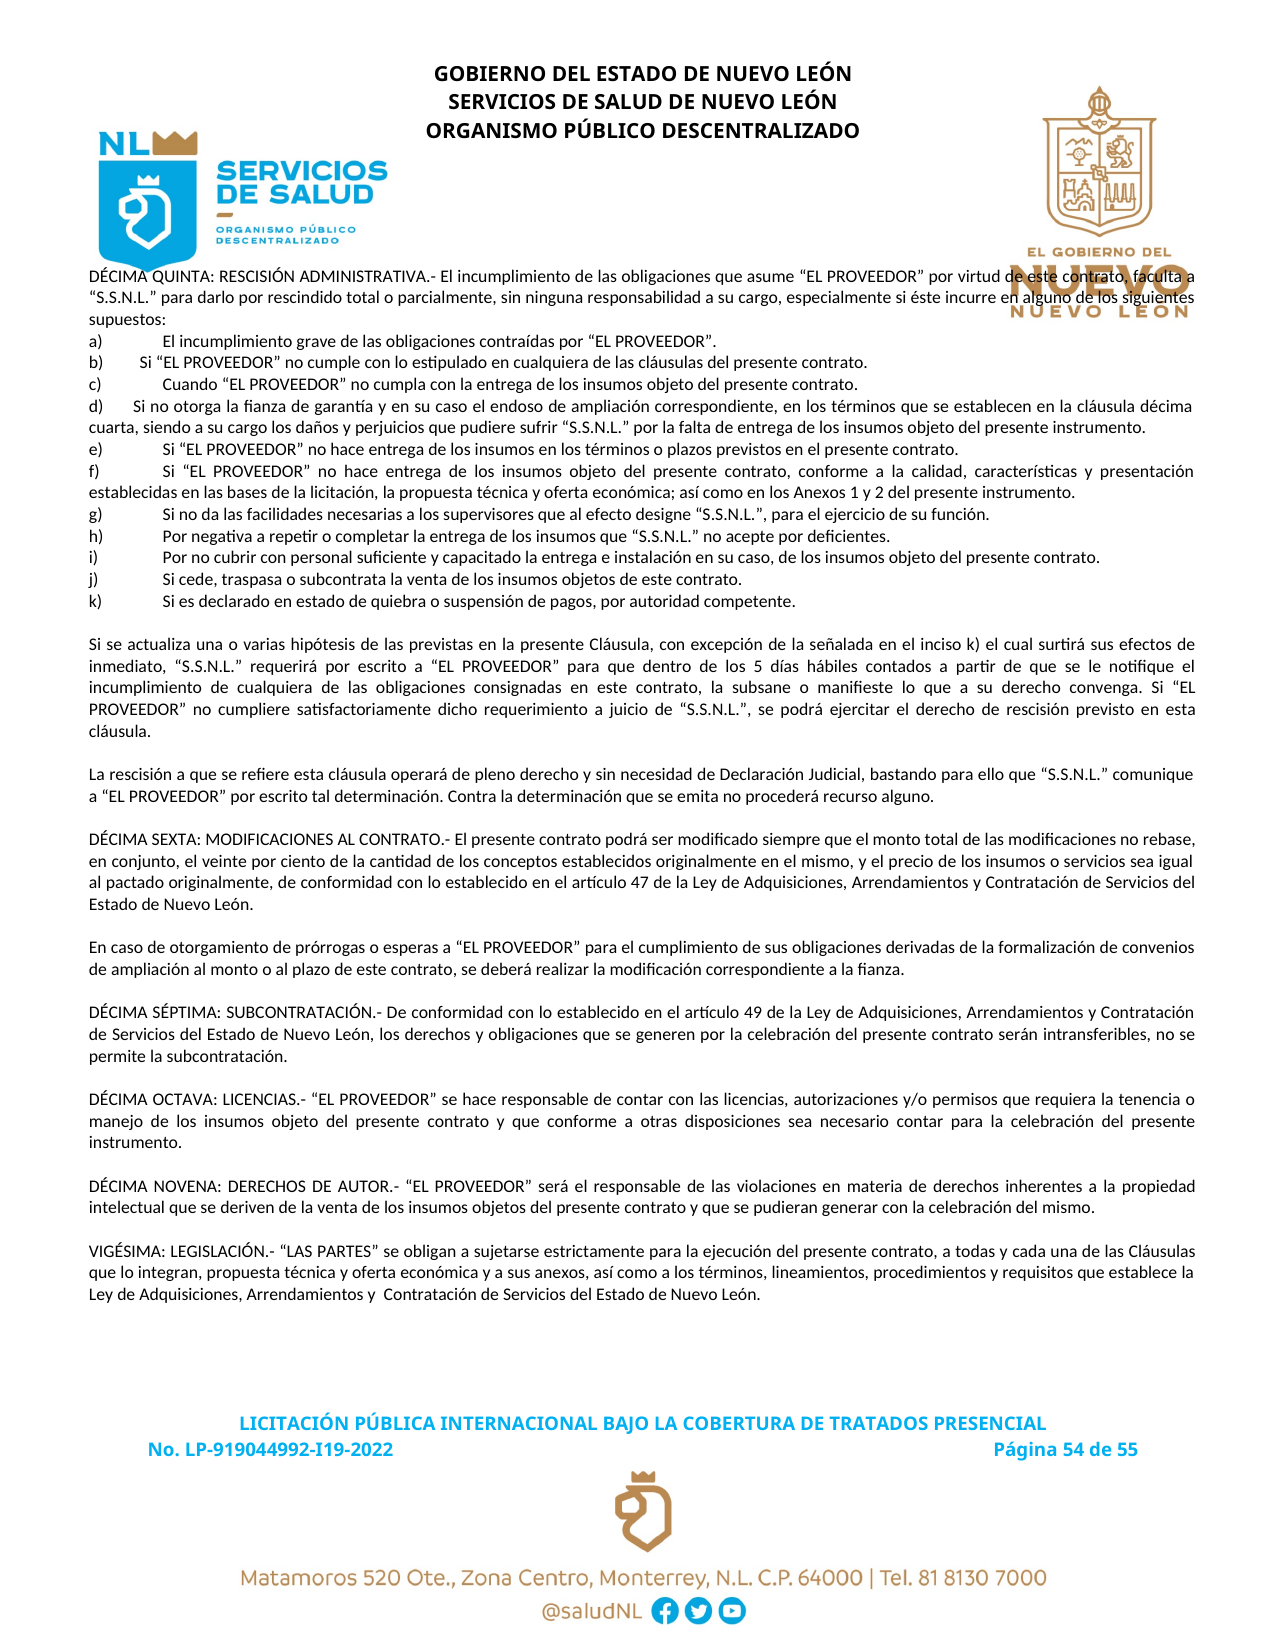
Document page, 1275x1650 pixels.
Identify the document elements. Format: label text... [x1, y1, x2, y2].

text i) Por no cubrir con personal suficiente y capacitado la entrega e instalación en su caso, de los insumos objeto del presente contrato. [89, 546, 1197, 568]
text h) Por negativa a repetir o completar la entrega de los insumos que “S.S.N.L.” no acepte por deficientes. [89, 525, 1197, 546]
text DÉCIMA QUINTA: RESCISIÓN ADMINISTRATIVA.- El incumplimiento de las obligaciones que asume “EL PROVEEDOR” por virtud de este contrato, faculta a “S.S.N.L.” para darlo por rescindido total o parcialmente, sin ninguna responsabilidad a su cargo, especialmente si éste incurre en alguno de los siguientes supuestos: [89, 265, 1197, 330]
text g) Si no da las facilidades necesarias a los supervisores que al efecto designe “S.S.N.L.”, para el ejercicio de su función. [89, 503, 1197, 525]
text DÉCIMA SÉPTIMA: SUBCONTRATACIÓN.- De conformidad con lo establecido en el artículo 49 de la Ley de Adquisiciones, Arrendamientos y Contratación de Servicios del Estado de Nuevo León, los derechos y obligaciones que se generen por la celebración del presente contrato serán intransferibles, no se permite la subcontratación. [89, 1001, 1197, 1066]
picture [0, 0, 1275, 1650]
text VIGÉSIMA: LEGISLACIÓN.- “LAS PARTES” se obligan a sujetarse estrictamente para la ejecución del presente contrato, a todas y cada una de las Cláusulas que lo integran, propuesta técnica y oferta económica y a sus anexos, así como a los términos, lineamientos, procedimientos y requisitos que establece la Ley de Adquisiciones, Arrendamientos y Contratación de Servicios del Estado de Nuevo León. [89, 1240, 1197, 1305]
text La rescisión a que se refiere esta cláusula operará de pleno derecho y sin necesidad de Declaración Judicial, bastando para ello que “S.S.N.L.” comunique a “EL PROVEEDOR” por escrito tal determinación. Contra la determinación que se emita no procederá recurso alguno. [89, 763, 1197, 806]
text k) Si es declarado en estado de quiebra o suspensión de pagos, por autoridad competente. [89, 590, 1197, 611]
text d) Si no otorga la fianza de garantía y en su caso el endoso de ampliación correspondiente, en los términos que se establecen en la cláusula décima cuarta, siendo a su cargo los daños y perjuicios que pudiere sufrir “S.S.N.L.” por la falta de entrega de los insumos objeto del presente instrumento. [89, 395, 1197, 438]
text En caso de otorgamiento de prórrogas o esperas a “EL PROVEEDOR” para el cumplimiento de sus obligaciones derivadas de la formalización de convenios de ampliación al monto o al plazo de este contrato, se deberá realizar la modificación correspondiente a la fianza. [89, 936, 1197, 980]
text DÉCIMA NOVENA: DERECHOS DE AUTOR.- “EL PROVEEDOR” será el responsable de las violaciones en materia de derechos inherentes a la propiedad intelectual que se deriven de la venta de los insumos objetos del presente contrato y que se pudieran generar con la celebración del mismo. [89, 1175, 1197, 1218]
text Si se actualiza una o varias hipótesis de las previstas en la presente Cláusula, con excepción de la señalada en el inciso k) el cual surtirá sus efectos de inmediato, “S.S.N.L.” requerirá por escrito a “EL PROVEEDOR” para que dentro de los 5 días hábiles contados a partir de que se le notifique el incumplimiento de cualquiera de las obligaciones consignadas en este contrato, la subsane o manifieste lo que a su derecho convenga. Si “EL PROVEEDOR” no cumpliere satisfactoriamente dicho requerimiento a juicio de “S.S.N.L.”, se podrá ejercitar el derecho de rescisión previsto en esta cláusula. [89, 633, 1197, 741]
text c) Cuando “EL PROVEEDOR” no cumpla con la entrega de los insumos objeto del presente contrato. [89, 373, 1197, 395]
text DÉCIMA SEXTA: MODIFICACIONES AL CONTRATO.- El presente contrato podrá ser modificado siempre que el monto total de las modificaciones no rebase, en conjunto, el veinte por ciento de la cantidad de los conceptos establecidos originalmente en el mismo, y el precio de los insumos o servicios sea igual al pactado originalmente, de conformidad con lo establecido en el artículo 47 de la Ley de Adquisiciones, Arrendamientos y Contratación de Servicios del Estado de Nuevo León. [89, 828, 1197, 915]
text f) Si “EL PROVEEDOR” no hace entrega de los insumos objeto del presente contrato, conforme a la calidad, características y presentación establecidas en las bases de la licitación, la propuesta técnica y oferta económica; así como en los Anexos 1 y 2 del presente instrumento. [89, 460, 1197, 503]
text b) Si “EL PROVEEDOR” no cumple con lo estipulado en cualquiera de las cláusulas del presente contrato. [89, 351, 1197, 373]
text DÉCIMA OCTAVA: LICENCIAS.- “EL PROVEEDOR” se hace responsable de contar con las licencias, autorizaciones y/o permisos que requiera la tenencia o manejo de los insumos objeto del presente contrato y que conforme a otras disposiciones sea necesario contar para la celebración del presente instrumento. [89, 1088, 1197, 1153]
text e) Si “EL PROVEEDOR” no hace entrega de los insumos en los términos o plazos previstos en el presente contrato. [89, 438, 1197, 460]
text j) Si cede, traspasa o subcontrata la venta de los insumos objetos de este contrato. [89, 568, 1197, 590]
text a) El incumplimiento grave de las obligaciones contraídas por “EL PROVEEDOR”. [89, 330, 1197, 351]
